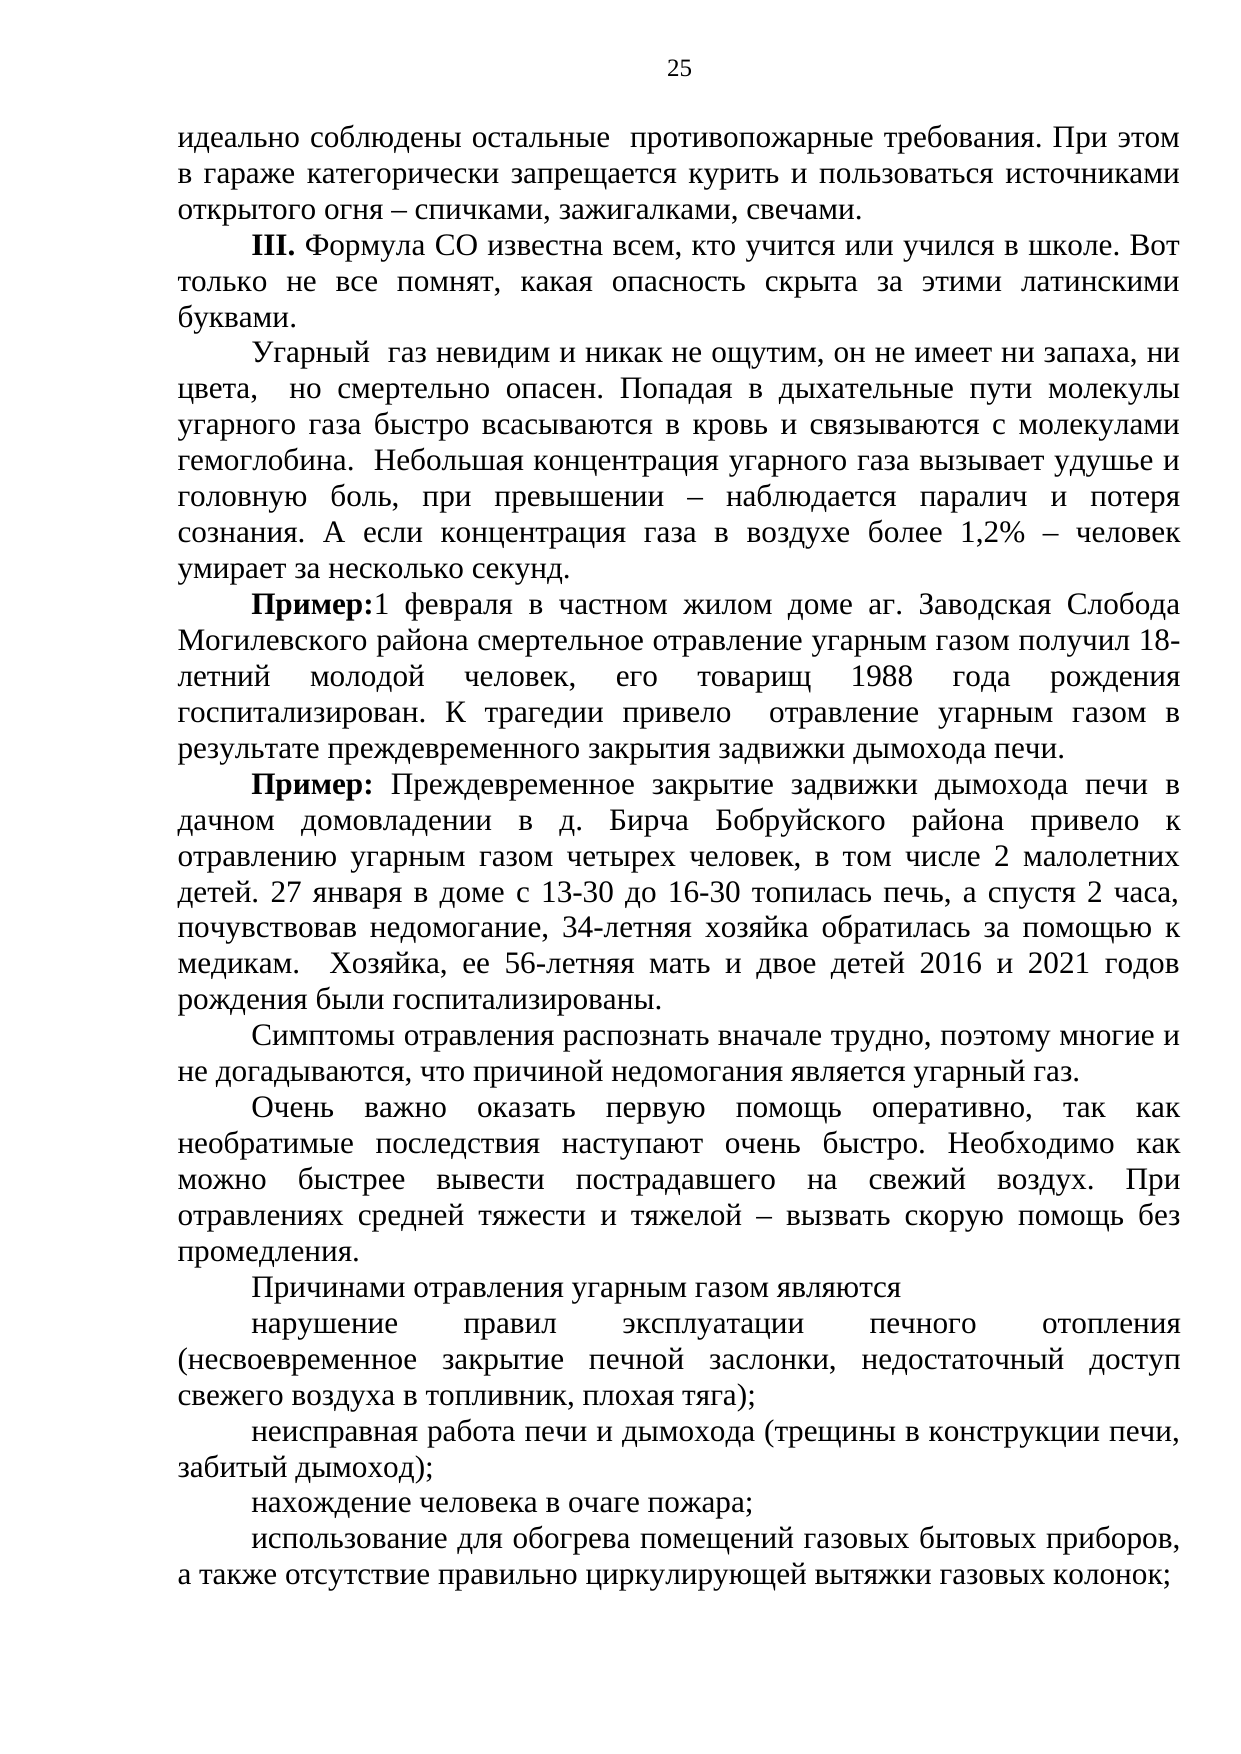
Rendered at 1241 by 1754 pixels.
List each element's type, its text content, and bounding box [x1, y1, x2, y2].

text неисправная работа печи и дымохода (трещины в конструкции печи, забитый дымоход); [177, 1412, 1181, 1484]
text III. Формула СО известна всем, кто учится или учился в школе. Вот только не все помнят, какая опасность скрыта за этими латинскими буквами. [177, 226, 1181, 334]
text Пример:1 февраля в частном жилом доме аг. Заводская Слобода Могилевского района смертельное отравление угарным газом получил 18-летний молодой человек, его товарищ 1988 года рождения госпитализирован. К трагедии привело отравление угарным газом в результате преждевременного закрытия задвижки дымохода печи. [177, 585, 1181, 765]
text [177, 118, 1181, 226]
text Симптомы отравления распознать вначале трудно, поэтому многие и не догадываются, что причиной недомогания является угарный газ. [177, 1017, 1181, 1088]
text Угарный газ невидим и никак не ощутим, он не имеет ни запаха, ни цвета, но смертельно опасен. Попадая в дыхательные пути молекулы угарного газа быстро всасываются в кровь и связываются с молекулами гемоглобина. Небольшая концентрация угарного газа вызывает удушье и головную боль, при превышении – наблюдается паралич и потеря сознания. А если концентрация газа в воздухе более 1,2% – человек умирает за несколько секунд. [177, 334, 1181, 585]
text использование для обогрева помещений газовых бытовых приборов, а также отсутствие правильно циркулирующей вытяжки газовых колонок; [177, 1520, 1181, 1592]
text Очень важно оказать первую помощь оперативно, так как необратимые последствия наступают очень быстро. Необходимо как можно быстрее вывести пострадавшего на свежий воздух. При отравлениях средней тяжести и тяжелой – вызвать скорую помощь без промедления. [177, 1088, 1181, 1268]
text Причинами отравления угарным газом являются [177, 1268, 1181, 1304]
text нахождение человека в очаге пожара; [177, 1484, 1181, 1520]
text нарушение правил эксплуатации печного отопления (несвоевременное закрытие печной заслонки, недостаточный доступ свежего воздуха в топливник, плохая тяга); [177, 1304, 1181, 1412]
text Пример: Преждевременное закрытие задвижки дымохода печи в дачном домовладении в д. Бирча Бобруйского района привело к отравлению угарным газом четырех человек, в том числе 2 малолетних детей. 27 января в доме с 13-30 до 16-30 топилась печь, а спустя 2 часа, почувствовав недомогание, 34-летняя хозяйка обратилась за помощью к медикам. Хозяйка, ее 56-летняя мать и двое детей 2016 и 2021 годов рождения были госпитализированы. [177, 765, 1181, 1017]
